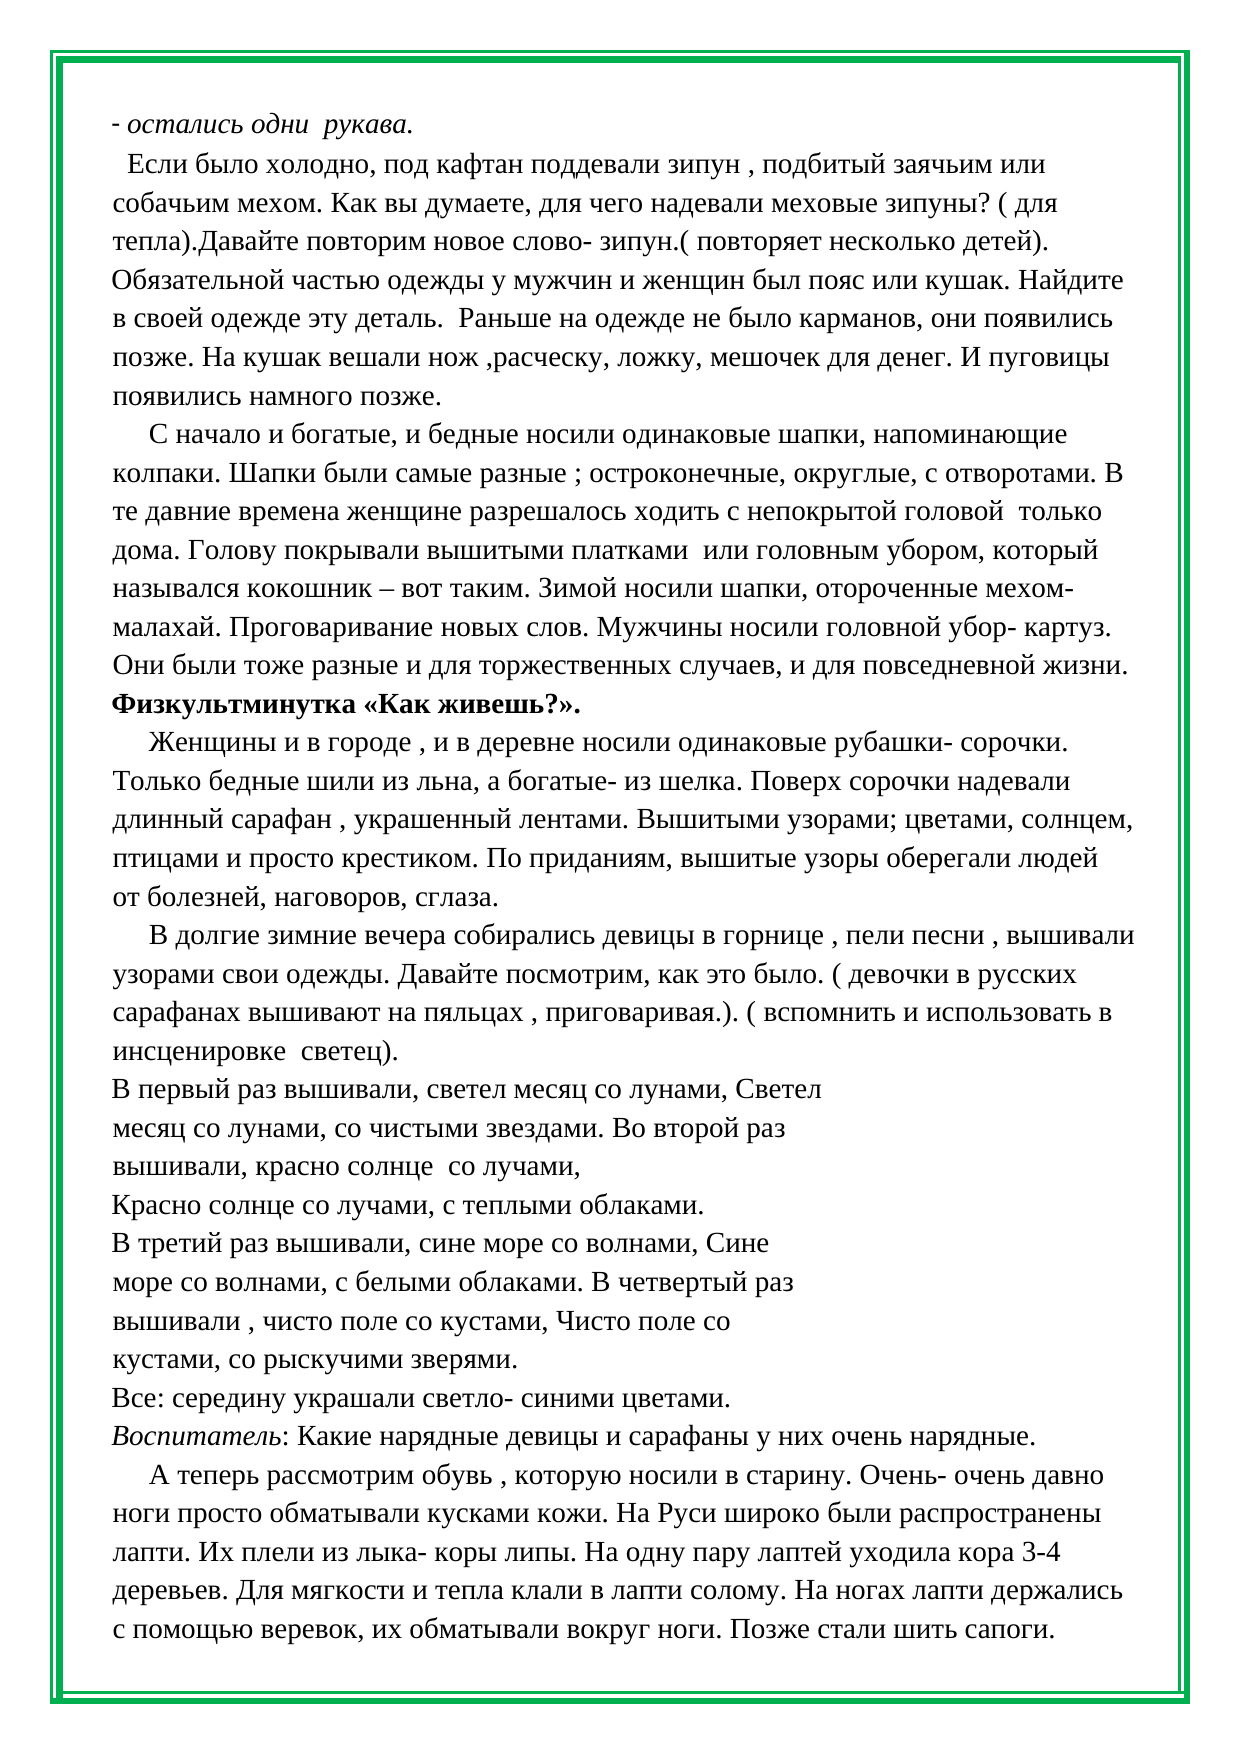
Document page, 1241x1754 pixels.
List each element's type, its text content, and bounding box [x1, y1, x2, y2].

text А теперь рассмотрим обувь , которую носили в старину. Очень- очень давно ноги просто обматывали кусками кожи. На Руси широко были распространены лапти. Их плели из лыка- коры липы. На одну пару лаптей уходила кора 3-4 деревьев. Для мягкости и тепла клали в лапти солому. На ногах лапти держались с помощью веревок, их обматывали вокруг ноги. Позже стали шить сапоги. [112, 1457, 1140, 1644]
text В первый раз вышивали, светел месяц со лунами, Светел месяц со лунами, со чистыми звездами. Во второй раз вышивали, красно солнце со лучами, [111, 1071, 843, 1182]
text Женщины и в городе , и в деревне носили одинаковые рубашки- сорочки. Только бедные шили из льна, а богатые- из шелка. Поверх сорочки надевали длинный сарафан , украшенный лентами. Вышитыми узорами; цветами, солнцем, птицами и просто крестиком. По приданиям, вышитые узоры оберегали людей от болезней, наговоров, сглаза. [112, 724, 1140, 912]
text В третий раз вышивали, сине море со волнами, Сине море со волнами, с белыми облаками. В четвертый раз вышивали , чисто поле со кустами, Чисто поле со кустами, со рыскучими зверями. [111, 1226, 832, 1375]
text Если было холодно, под кафтан поддевали зипун , подбитый заячьим или собачьим мехом. Как вы думаете, для чего надевали меховые зипуны? ( для тепла).Давайте повторим новое слово- зипун.( повторяет несколько детей). [112, 146, 1140, 257]
text В долгие зимние вечера собирались девицы в горнице , пели песни , вышивали узорами свои одежды. Давайте посмотрим, как это было. ( девочки в русских сарафанах вышивают на пяльцах , приговаривая.). ( вспомнить и использовать в инсценировке светец). [112, 917, 1140, 1066]
text Красно солнце со лучами, с теплыми облаками. [111, 1187, 1140, 1221]
text Воспитатель: Какие нарядные девицы и сарафаны у них очень нарядные. [111, 1418, 1140, 1452]
list остались одни рукава. [111, 106, 1140, 141]
text Обязательной частью одежды у мужчин и женщин был пояс или кушак. Найдите в своей одежде эту деталь. Раньше на одежде не было карманов, они появились позже. На кушак вешали нож ,расческу, ложку, мешочек для денег. И пуговицы появились намного позже. [111, 262, 1140, 411]
text Все: середину украшали светло- синими цветами. [111, 1380, 1140, 1413]
text С начало и богатые, и бедные носили одинаковые шапки, напоминающие колпаки. Шапки были самые разные ; остроконечные, округлые, с отворотами. В те давние времена женщине разрешалось ходить с непокрытой головой только дома. Голову покрывали вышитыми платками или головным убором, который назывался кокошник – вот таким. Зимой носили шапки, отороченные мехом- малахай. Проговаривание новых слов. Мужчины носили головной убор- картуз. Они были тоже разные и для торжественных случаев, и для повседневной жизни. [112, 416, 1140, 681]
text Физкультминутка «Как живешь?». [111, 686, 1140, 719]
